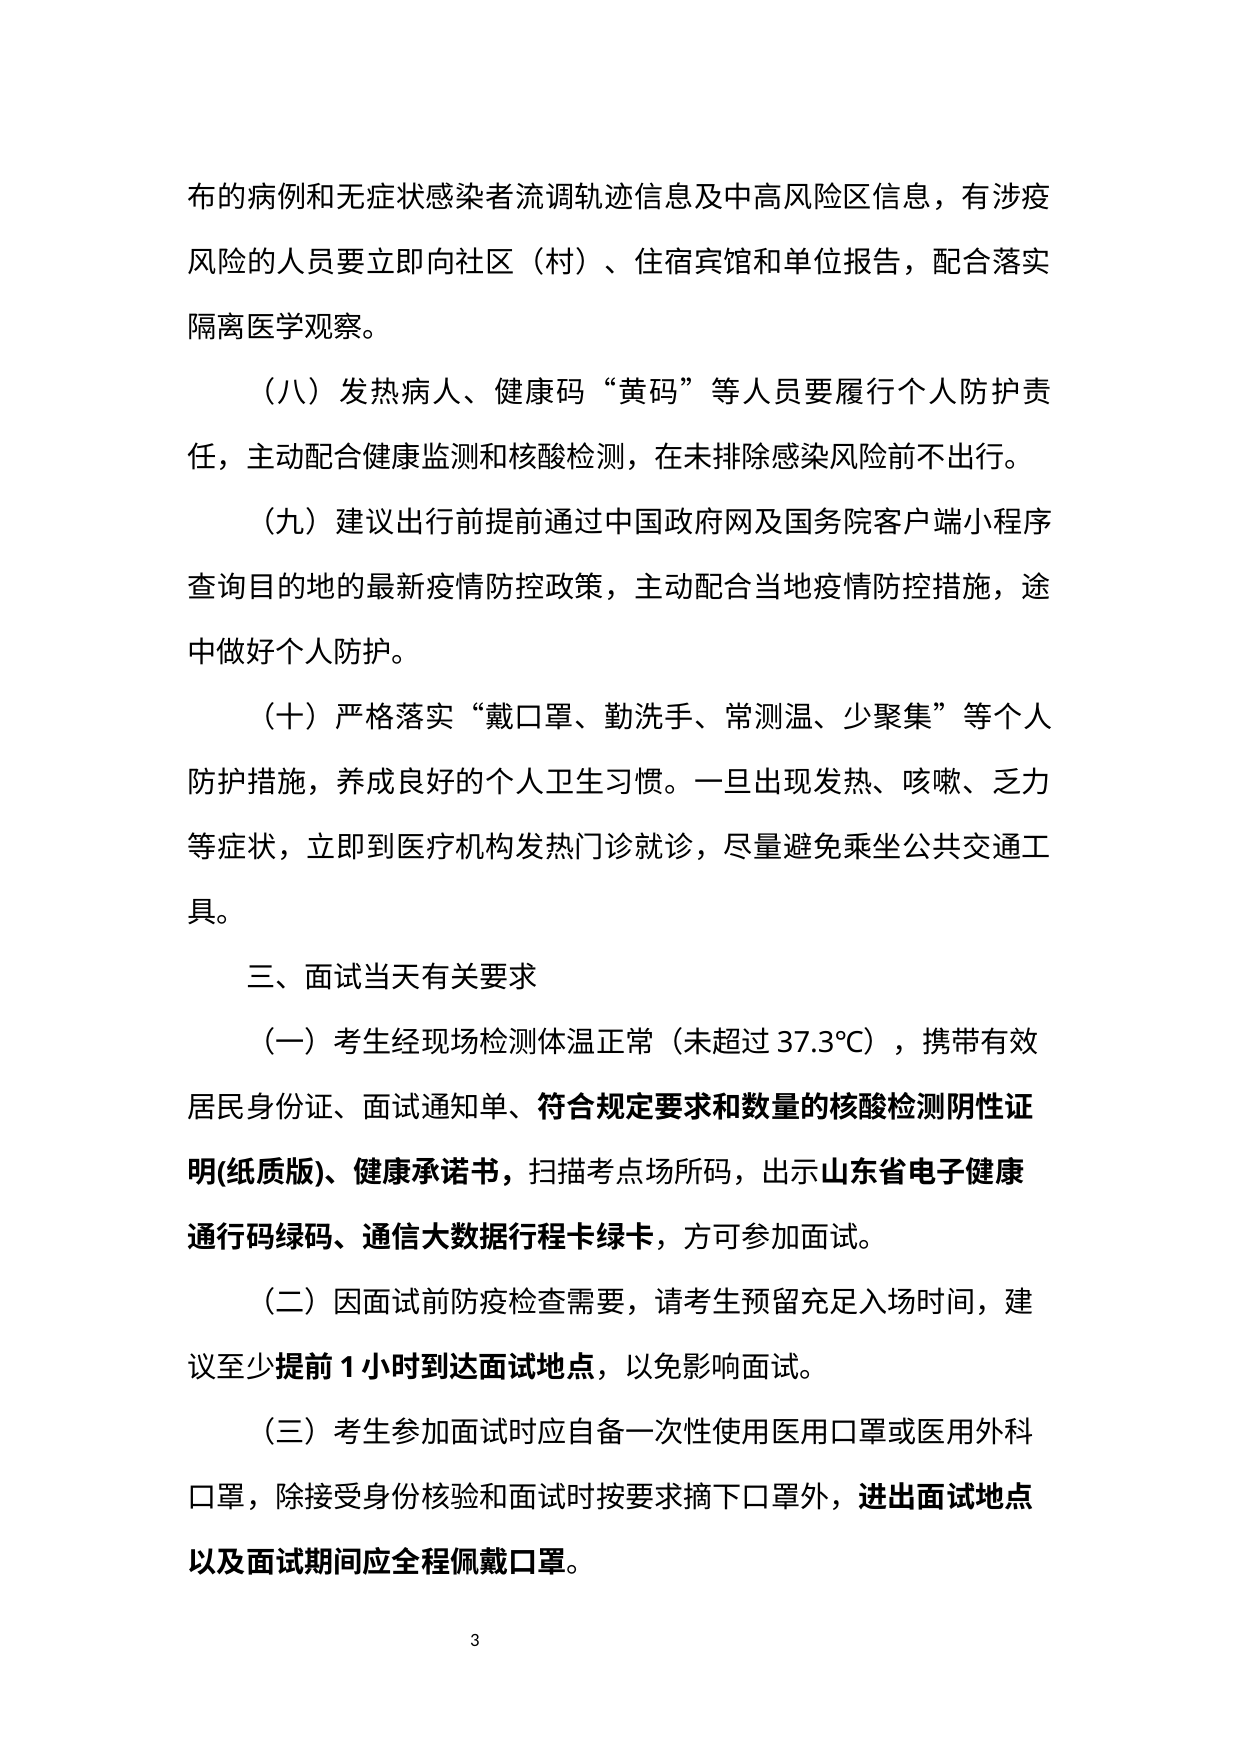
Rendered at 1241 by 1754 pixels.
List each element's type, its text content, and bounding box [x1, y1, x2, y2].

text （二）因面试前防疫检查需要，请考生预留充足入场时间，建议至少提前1小时到达面试地点，以免影响面试。 [187, 1267, 1053, 1397]
text （九）建议出行前提前通过中国政府网及国务院客户端小程序查询目的地的最新疫情防控政策，主动配合当地疫情防控措施，途中做好个人防护。 [187, 487, 1053, 682]
text （一）考生经现场检测体温正常（未超过37.3℃），携带有效居民身份证、面试通知单、符合规定要求和数量的核酸检测阴性证明(纸质版)、健康承诺书，扫描考点场所码，出示山东省电子健康通行码绿码、通信大数据行程卡绿卡，方可参加面试。 [187, 1007, 1053, 1267]
text 三、面试当天有关要求 [187, 942, 1053, 1007]
text （十）严格落实“戴口罩、勤洗手、常测温、少聚集”等个人防护措施，养成良好的个人卫生习惯。一旦出现发热、咳嗽、乏力等症状，立即到医疗机构发热门诊就诊，尽量避免乘坐公共交通工具。 [187, 682, 1053, 942]
text （三）考生参加面试时应自备一次性使用医用口罩或医用外科口罩，除接受身份核验和面试时按要求摘下口罩外，进出面试地点以及面试期间应全程佩戴口罩。 [187, 1397, 1053, 1592]
text （八）发热病人、健康码“黄码”等人员要履行个人防护责任，主动配合健康监测和核酸检测，在未排除感染风险前不出行。 [187, 357, 1053, 487]
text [187, 162, 1053, 357]
